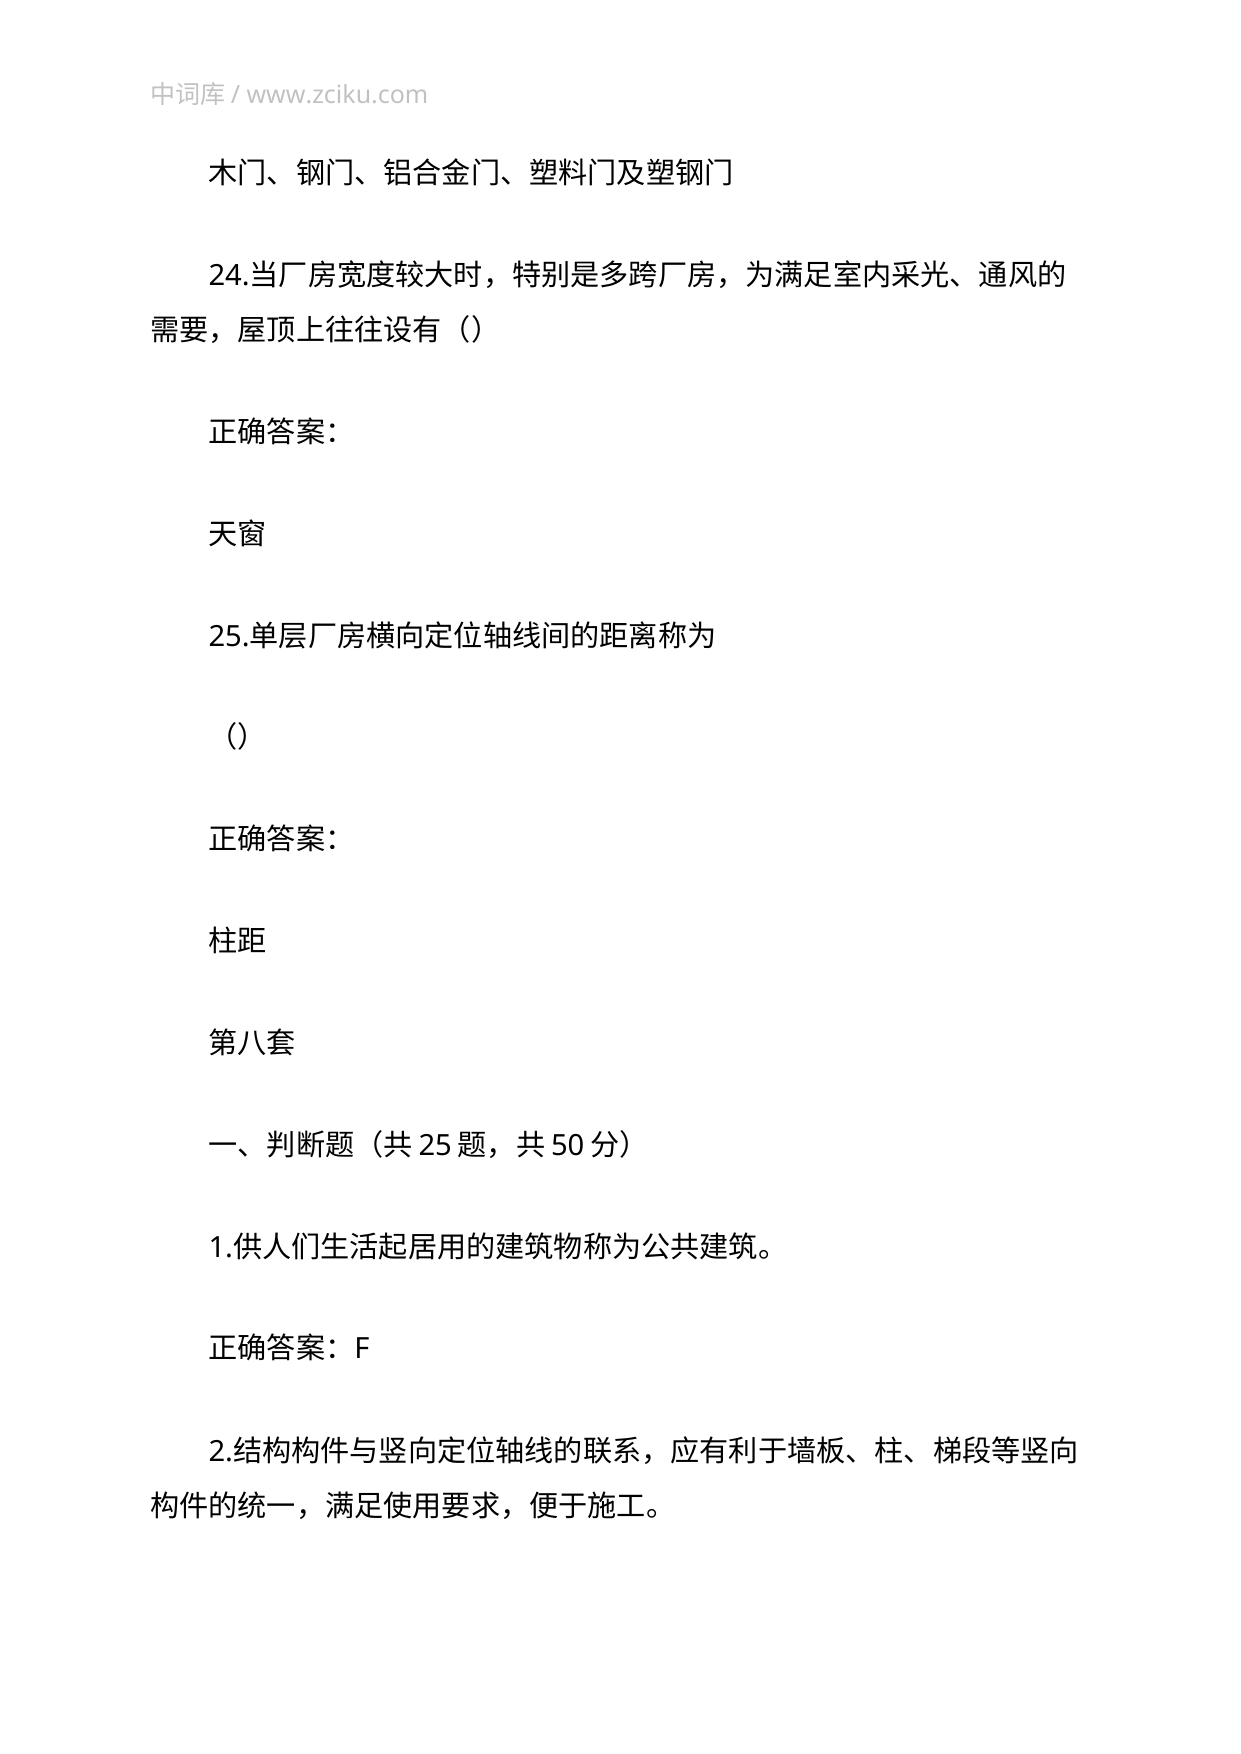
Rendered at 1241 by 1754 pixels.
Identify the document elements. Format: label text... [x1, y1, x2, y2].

text 正确答案：F [150, 1325, 1090, 1367]
text 1.供人们生活起居用的建筑物称为公共建筑。 [150, 1223, 1090, 1266]
text 天窗 [150, 510, 1090, 553]
text 25.单层厂房横向定位轴线间的距离称为 [150, 612, 1090, 654]
text 正确答案： [150, 408, 1090, 451]
text 柱距 [150, 918, 1090, 960]
text 一、判断题（共25题，共50分） [150, 1121, 1090, 1163]
text 木门、钢门、铝合金门、塑料门及塑钢门 [150, 150, 1090, 192]
text 2.结构构件与竖向定位轴线的联系，应有利于墙板、柱、梯段等竖向构件的统一，满足使用要求，便于施工。 [150, 1427, 1090, 1524]
text 第八套 [150, 1019, 1090, 1062]
text （） [150, 714, 1090, 756]
text 正确答案： [150, 816, 1090, 858]
text 24.当厂房宽度较大时，特别是多跨厂房，为满足室内采光、通风的需要，屋顶上往往设有（） [150, 252, 1090, 349]
